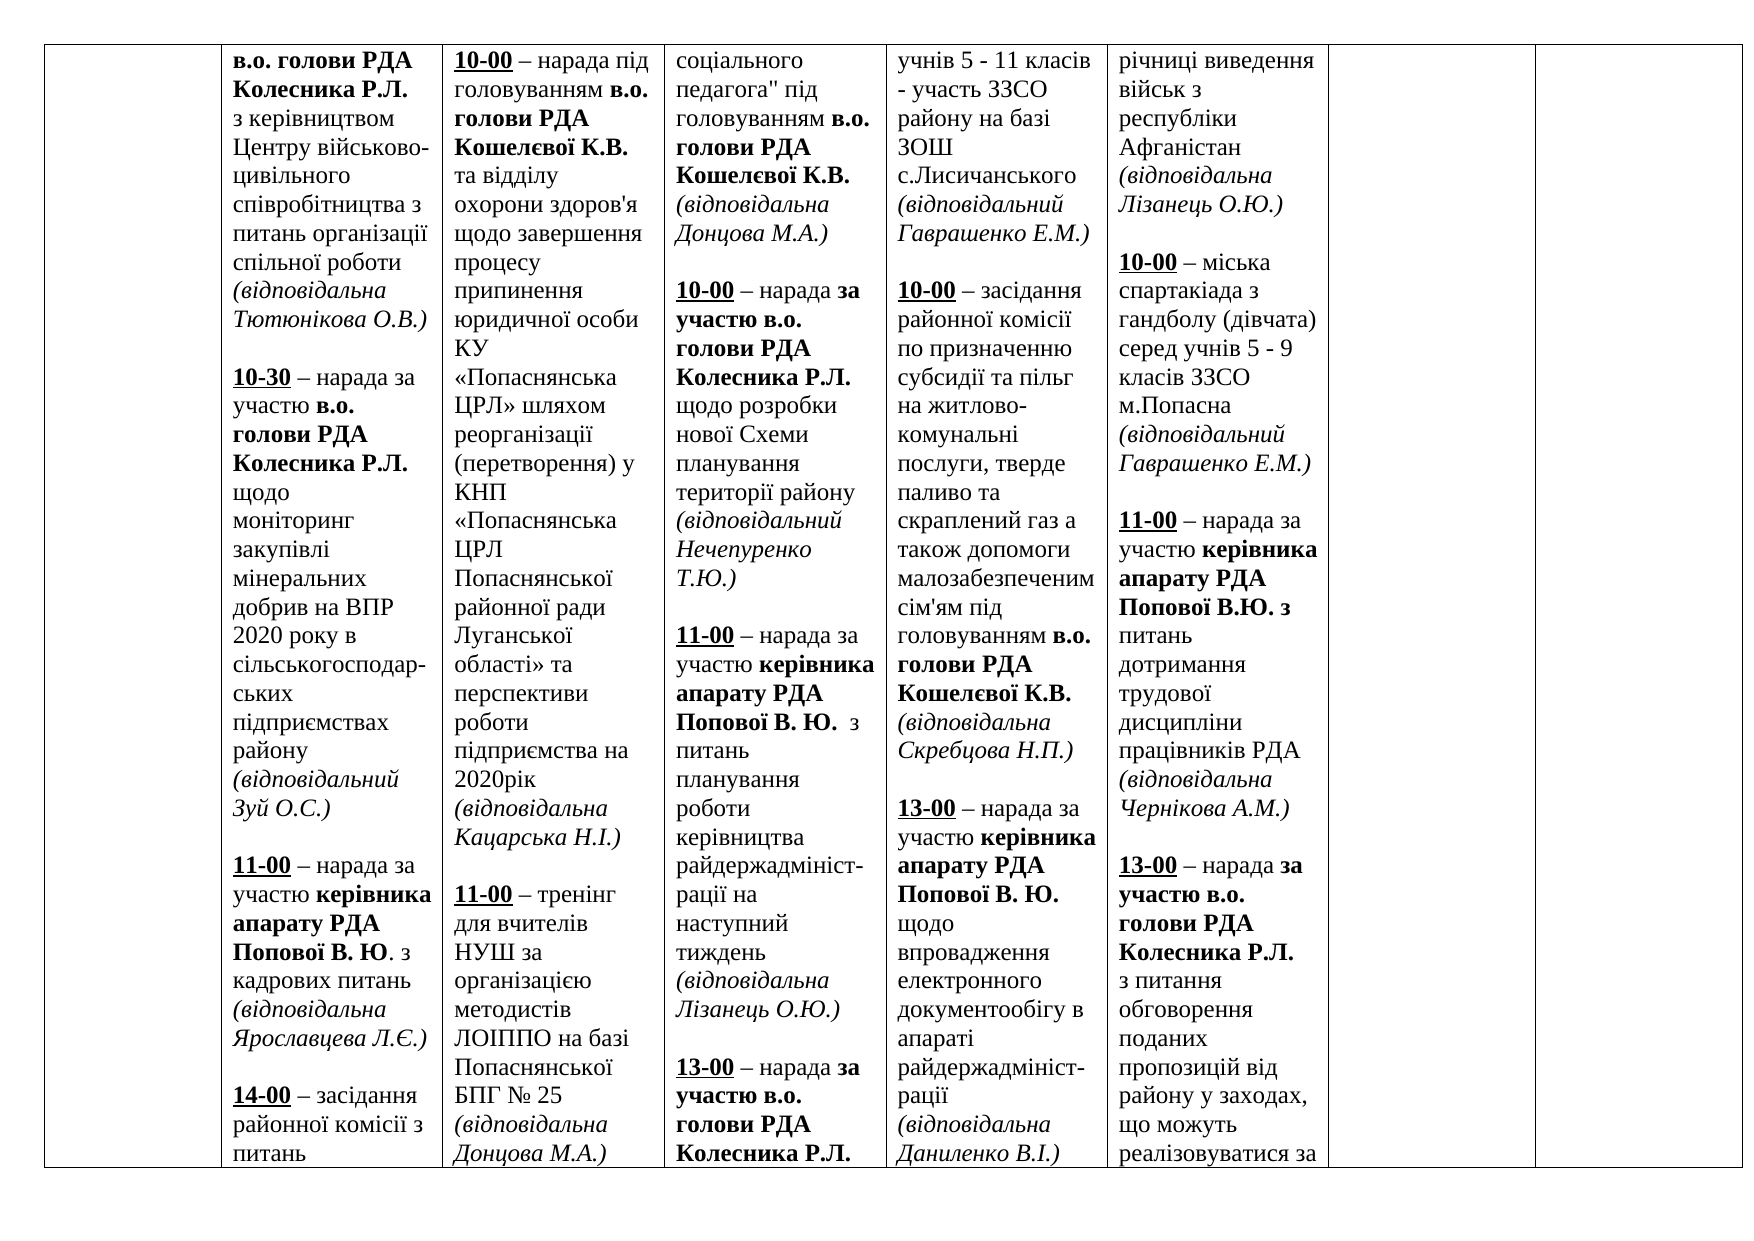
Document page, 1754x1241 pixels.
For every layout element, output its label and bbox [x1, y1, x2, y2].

table_cell [1536, 45, 1742, 1167]
table_cell [222, 45, 442, 1167]
table_cell [443, 45, 664, 1167]
table_cell [1329, 45, 1535, 1167]
table_cell [887, 45, 1107, 1167]
table_cell [45, 45, 221, 1167]
table_cell [1108, 45, 1328, 1167]
table_cell [665, 45, 886, 1167]
